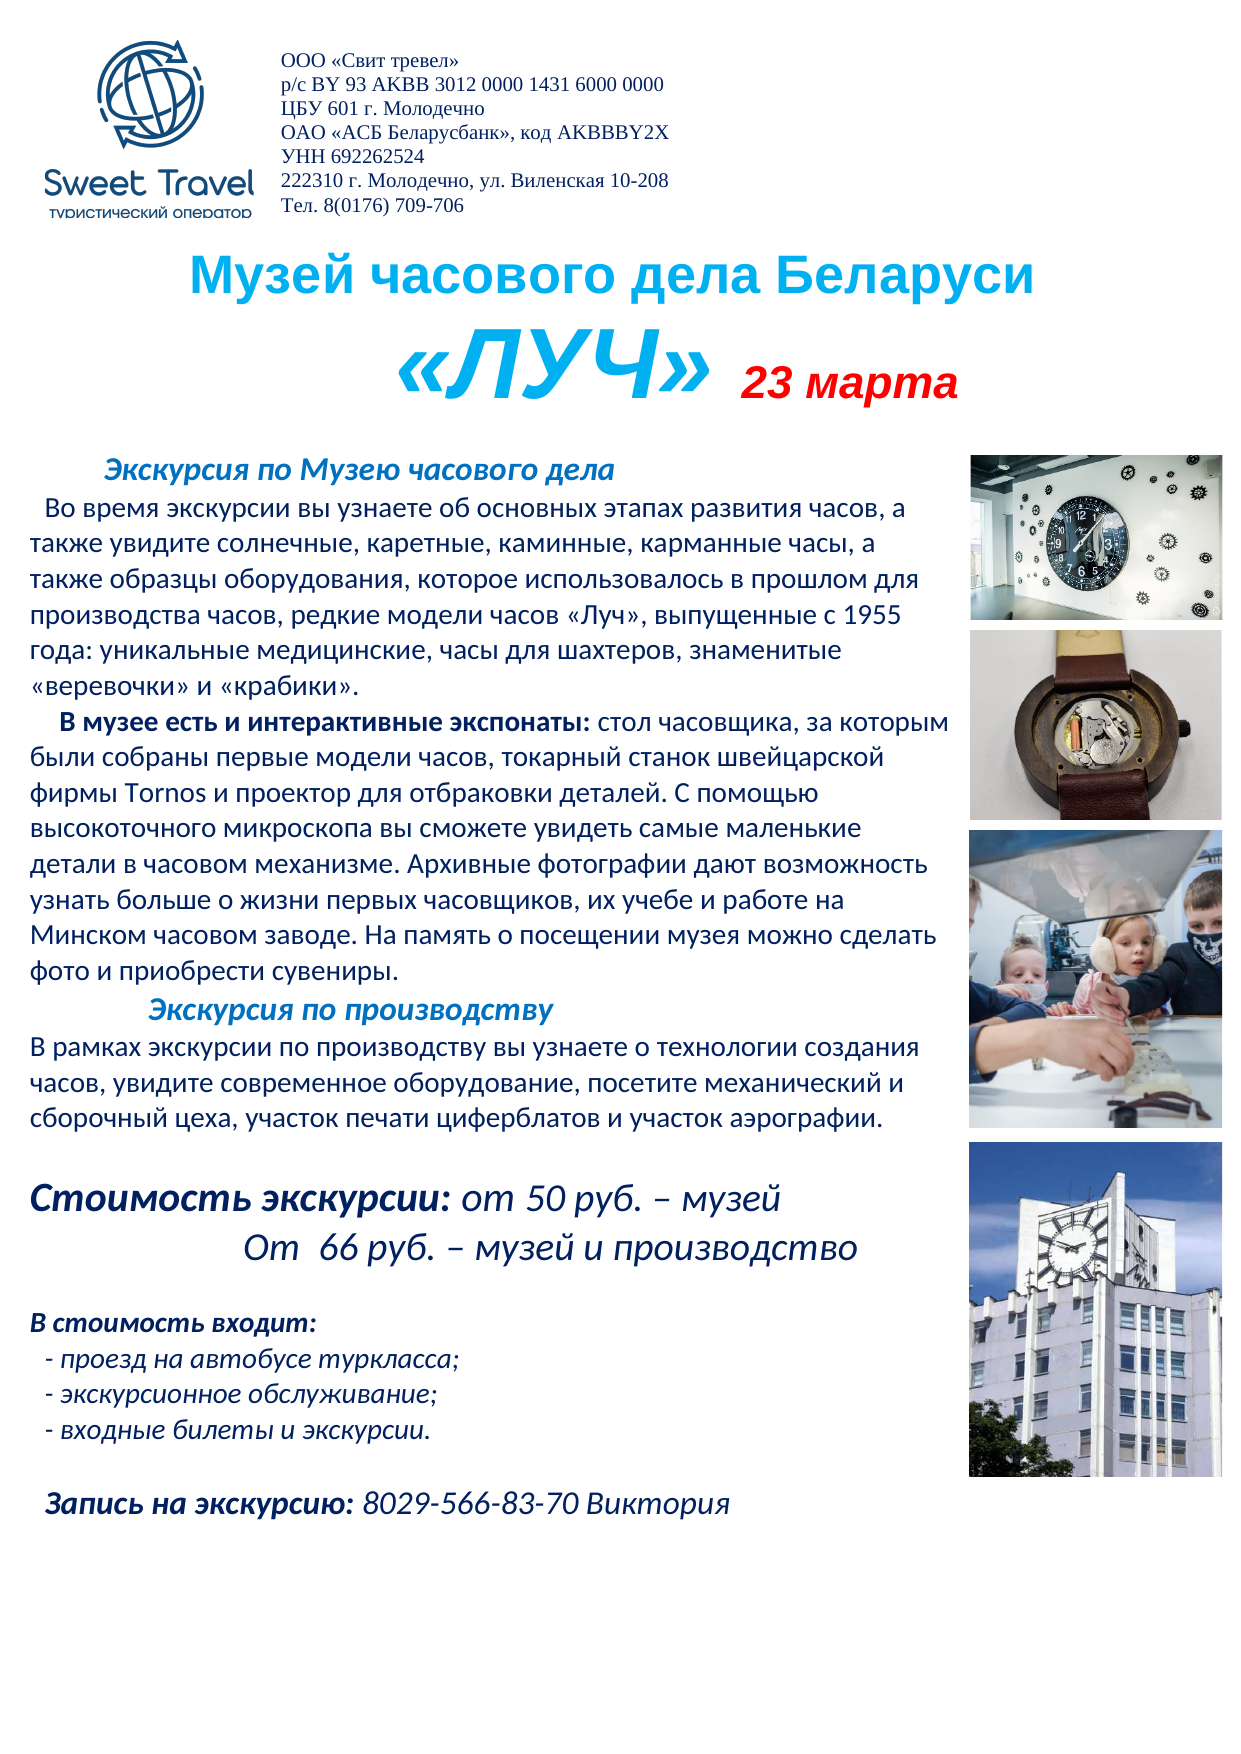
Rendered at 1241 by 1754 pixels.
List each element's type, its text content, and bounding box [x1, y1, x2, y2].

text В стоимость входит: [29, 1304, 969, 1340]
picture [968, 630, 1222, 818]
text Экскурсия по производству [74, 988, 969, 1028]
picture [969, 455, 1223, 618]
text Во время экскурсии вы узнаете об основных этапах развития часов, а также увидите солнечные, каретные, каминные, карманные часы, а также образцы оборудования, которое использовалось в прошлом для производства часов, редкие модели часов «Луч», выпущенные с 1955 года: уникальные медицинские, часы для шахтеров, знаменитые «веревочки» и «крабики». [29, 489, 1107, 703]
text Запись на экскурсию: 8029-566-83-70 Виктория [44, 1482, 1107, 1523]
text В рамках экскурсии по производству вы узнаете о технологии создания часов, увидите современное оборудование, посетите механический и сборочный цеха, участок печати циферблатов и участок аэрографии. [29, 1028, 1107, 1135]
picture [44, 39, 254, 218]
text «ЛУЧ» 23 марта [118, 305, 1240, 420]
text В музее есть и интерактивные экспонаты: стол часовщика, за которым были собраны первые модели часов, токарный станок швейцарской фирмы Tornos и проектор для отбраковки деталей. С помощью высокоточного микроскопа вы сможете увидеть самые маленькие детали в часовом механизме. Архивные фотографии дают возможность узнать больше о жизни первых часовщиков, их учебе и работе на Минском часовом заводе. На память о посещении музея можно сделать фото и приобрести сувениры. [29, 703, 1107, 988]
picture [969, 830, 1223, 1128]
picture [969, 1142, 1223, 1477]
text - проезд на автобусе туркласса; [44, 1340, 969, 1376]
text Стоимость экскурсии: от 50 руб. – музей [29, 1171, 969, 1222]
text - экскурсионное обслуживание; [44, 1376, 969, 1411]
text - входные билеты и экскурсии. [44, 1411, 969, 1447]
text От 66 руб. – музей и производство [29, 1222, 969, 1270]
text Музей часового дела Беларуси [118, 243, 1107, 305]
text Экскурсия по Музею часового дела [29, 448, 1107, 489]
